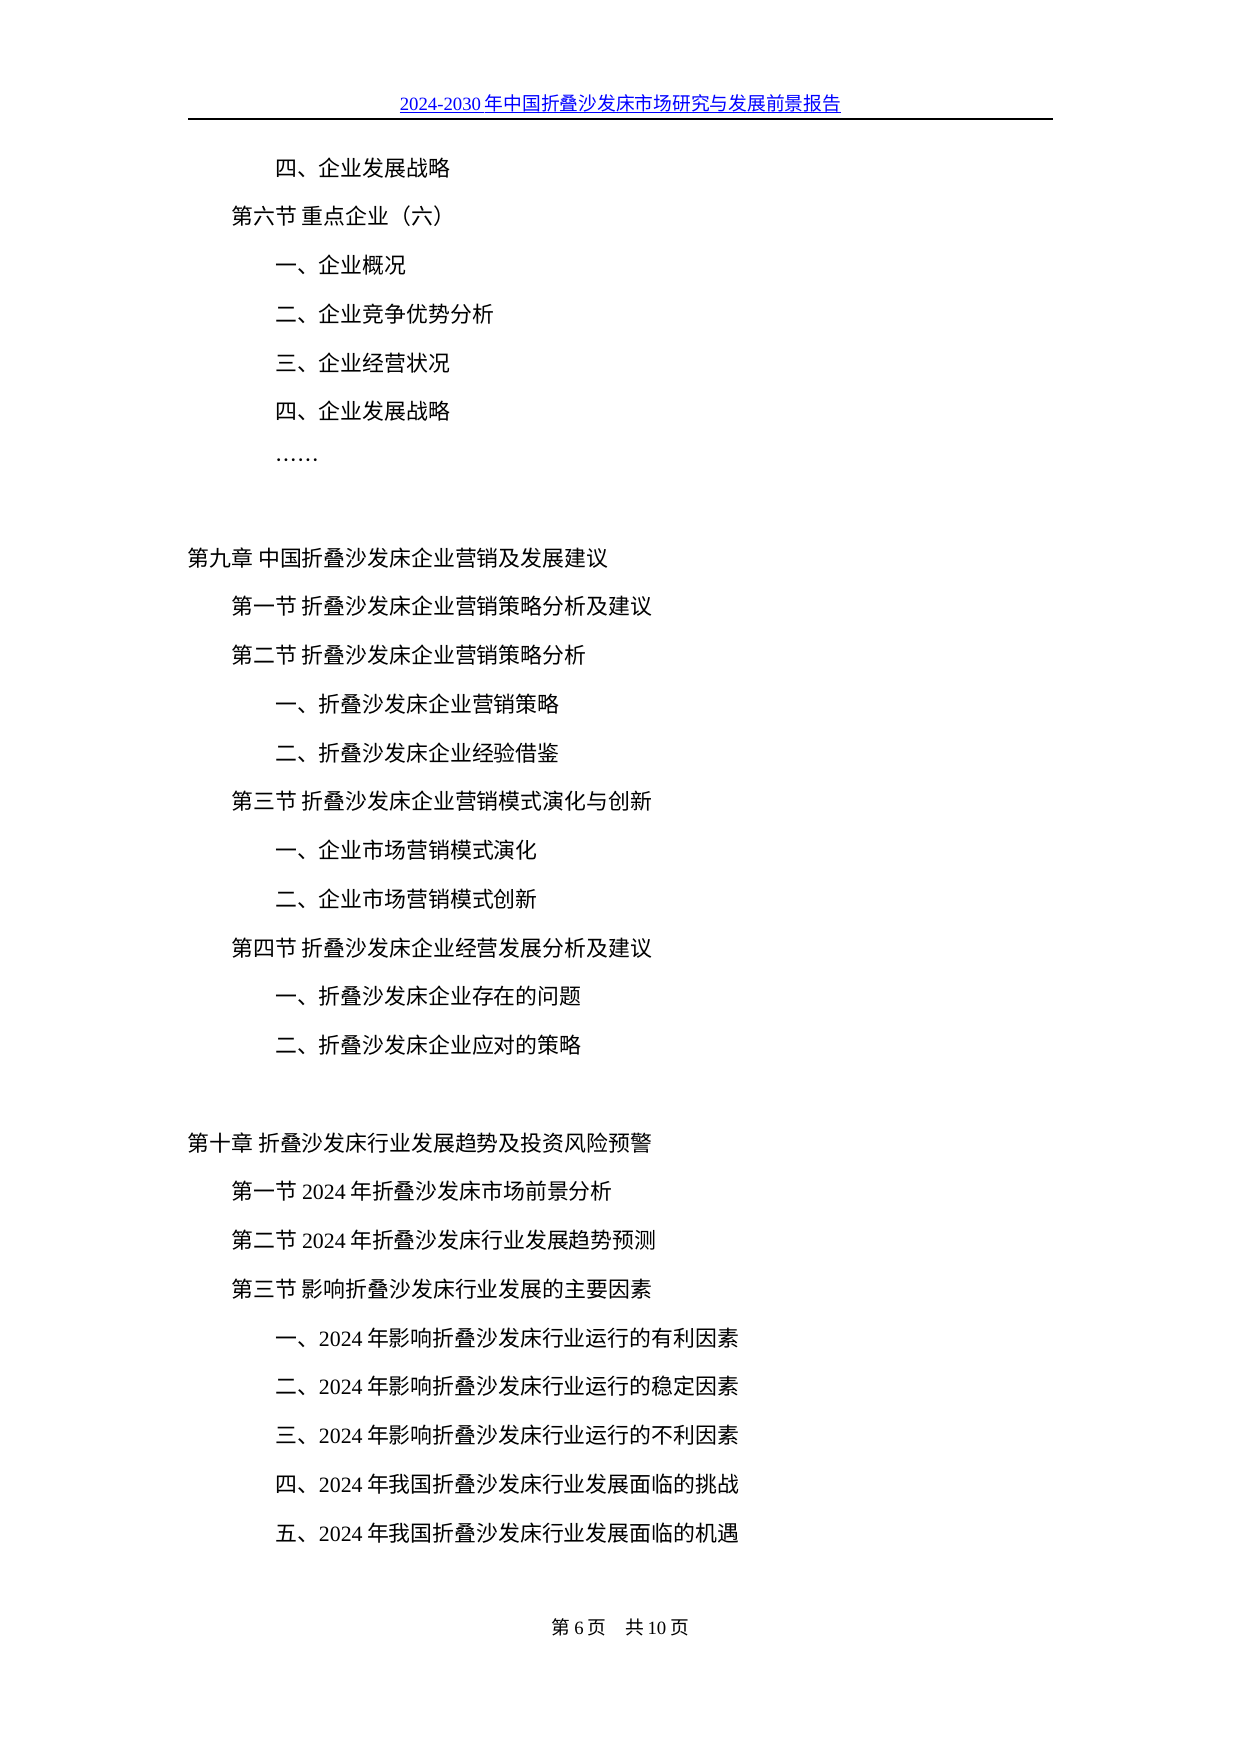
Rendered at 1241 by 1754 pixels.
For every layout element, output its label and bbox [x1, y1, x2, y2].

text [187, 150, 1053, 1548]
